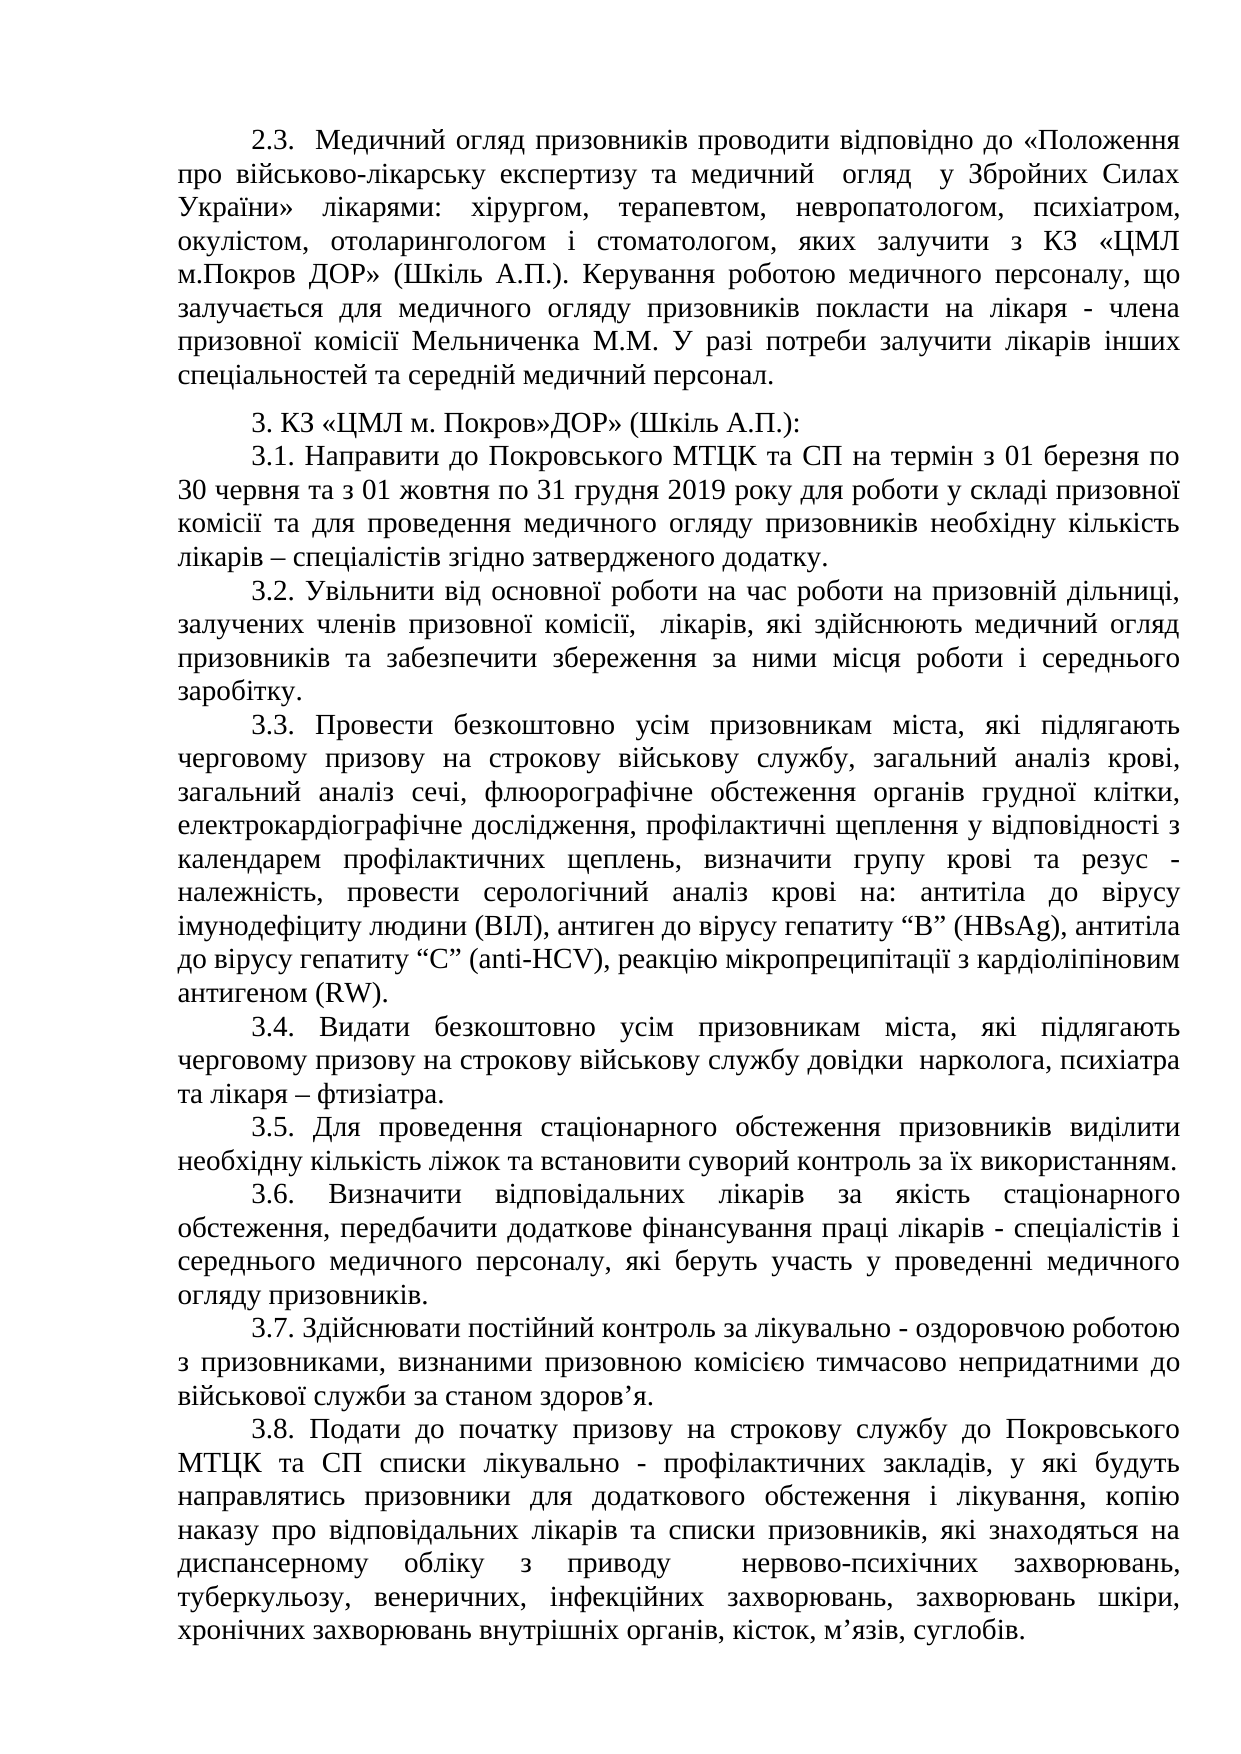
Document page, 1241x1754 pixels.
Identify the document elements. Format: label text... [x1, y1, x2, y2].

text 3.4. Видати безкоштовно усім призовникам міста, які підлягають черговому призову на строкову військову службу довідки нарколога, психіатра та лікаря – фтизіатра. [177, 1009, 1181, 1109]
text 3.3. Провести безкоштовно усім призовникам міста, які підлягають черговому призову на строкову військову службу, загальний аналіз крові, загальний аналіз сечі, флюорографічне обстеження органів грудної клітки, електрокардіографічне дослідження, профілактичні щеплення у відповідності з календарем профілактичних щеплень, визначити групу крові та резус - належність, провести серологічний аналіз крові на: антитіла до вірусу імунодефіциту людини (ВІЛ), антиген до вірусу гепатиту “В” (HBsAg), антитіла до вірусу гепатиту “С” (anti-HCV), реакцію мікропреципітації з кардіоліпіновим антигеном (RW). [177, 707, 1181, 1009]
text 2.3. Медичний огляд призовників проводити відповідно до «Положення про військово-лікарську експертизу та медичний огляд у Збройних Силах України» лікарями: хірургом, терапевтом, невропатологом, психіатром, окулістом, отоларингологом і стоматологом, яких залучити з КЗ «ЦМЛ м.Покров ДОР» (Шкіль А.П.). Керування роботою медичного персоналу, що залучається для медичного огляду призовників покласти на лікаря - члена призовної комісії Мельниченка М.М. У разі потреби залучити лікарів інших спеціальностей та середній медичний персонал. [177, 122, 1181, 391]
text 3.2. Увільнити від основної роботи на час роботи на призовній дільниці, залучених членів призовної комісії, лікарів, які здійснюють медичний огляд призовників та забезпечити збереження за ними місця роботи і середнього заробітку. [177, 573, 1181, 707]
text 3.6. Визначити відповідальних лікарів за якість стаціонарного обстеження, передбачити додаткове фінансування праці лікарів - спеціалістів і середнього медичного персоналу, які беруть участь у проведенні медичного огляду призовників. [177, 1176, 1181, 1311]
text 3.7. Здійснювати постійний контроль за лікувально - оздоровчою роботою з призовниками, визнаними призовною комісією тимчасово непридатними до військової служби за станом здоров’я. [177, 1311, 1181, 1411]
text 3.1. Направити до Покровського МТЦК та СП на термін з 01 березня по 30 червня та з 01 жовтня по 31 грудня 2019 року для роботи у складі призовної комісії та для проведення медичного огляду призовників необхідну кількість лікарів – спеціалістів згідно затвердженого додатку. [177, 438, 1181, 573]
text 3.5. Для проведення стаціонарного обстеження призовників виділити необхідну кількість ліжок та встановити суворий контроль за їх використанням. [177, 1109, 1181, 1176]
text 3. КЗ «ЦМЛ м. Покров»ДОР» (Шкіль А.П.): [177, 405, 1181, 438]
text 3.8. Подати до початку призову на строкову службу до Покровського МТЦК та СП списки лікувально - профілактичних закладів, у які будуть направлятись призовники для додаткового обстеження і лікування, копію наказу про відповідальних лікарів та списки призовників, які знаходяться на диспансерному обліку з приводу нервово-психічних захворювань, туберкульозу, венеричних, інфекційних захворювань, захворювань шкіри, хронічних захворювань внутрішніх органів, кісток, м’язів, суглобів. [177, 1411, 1181, 1646]
